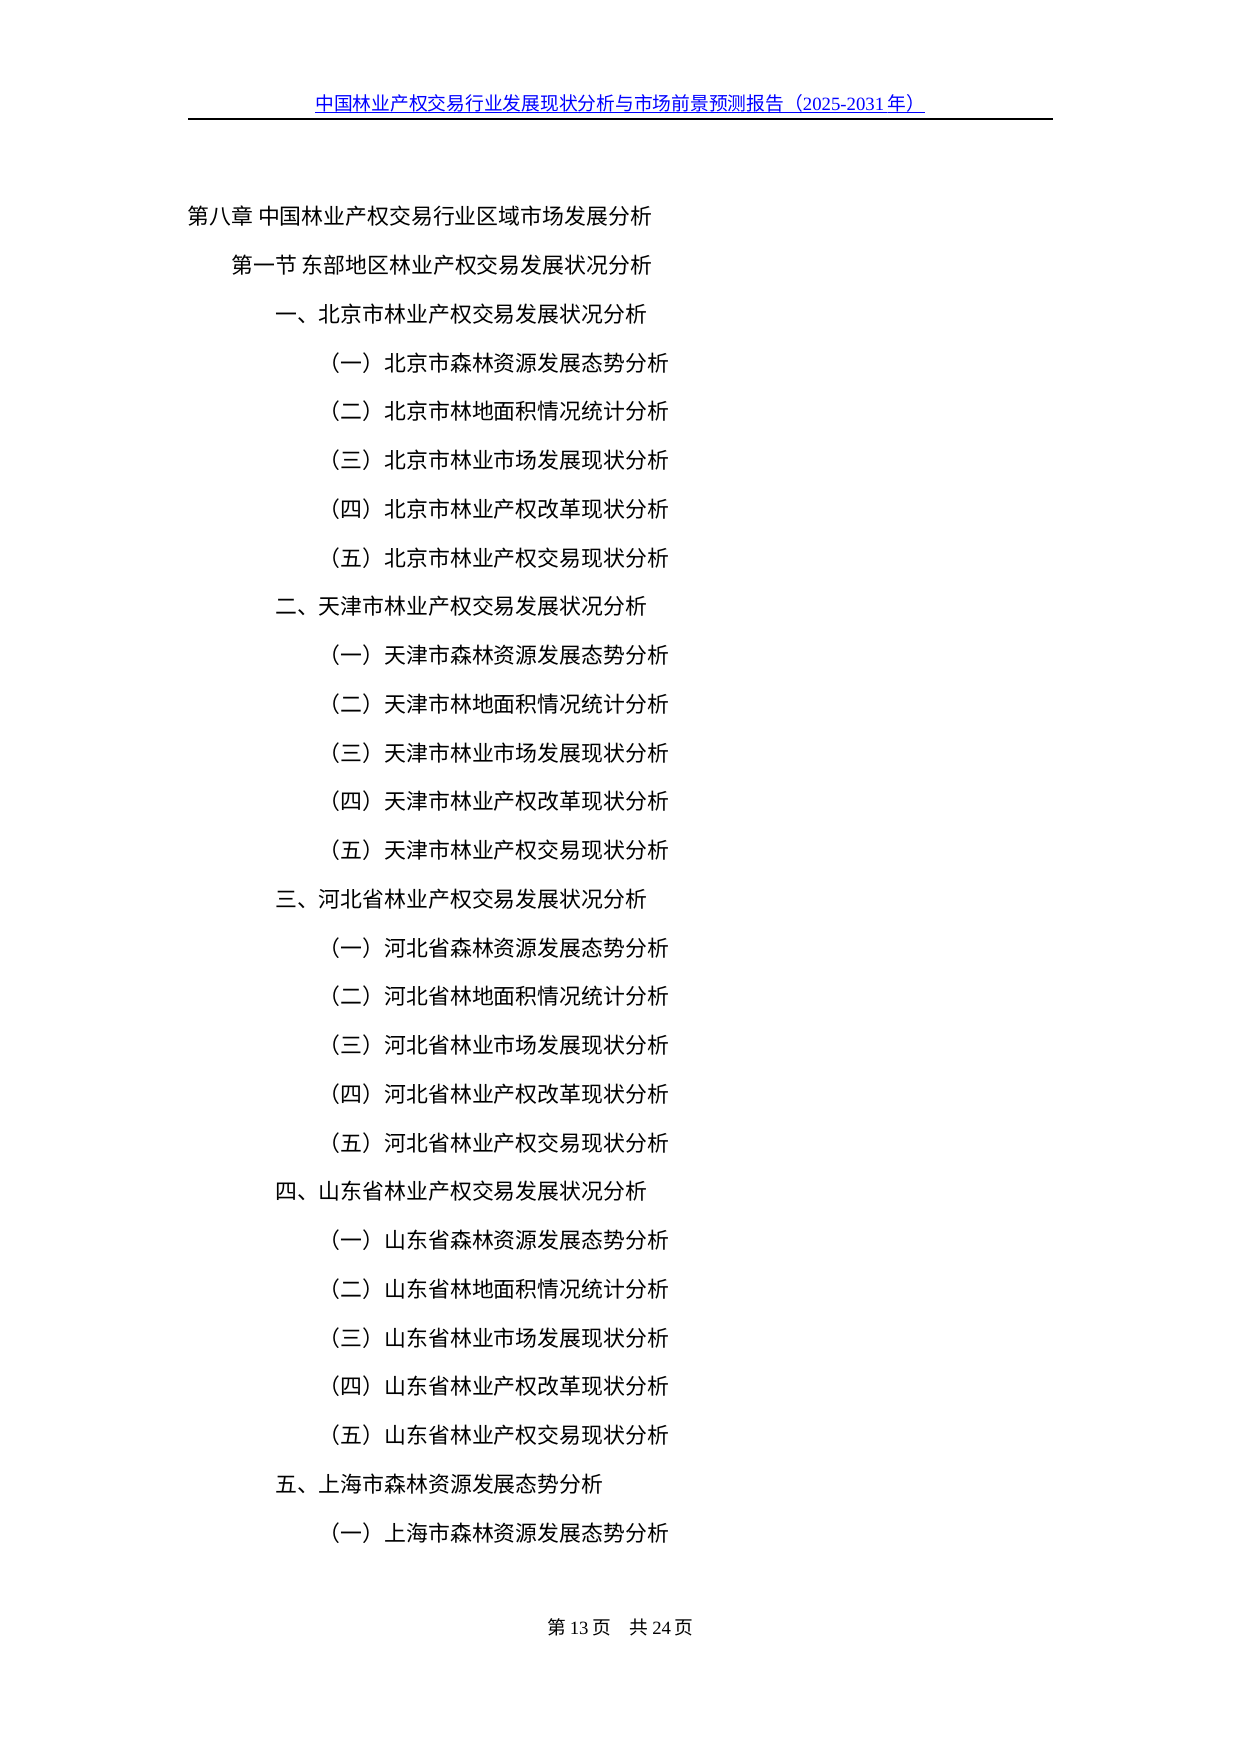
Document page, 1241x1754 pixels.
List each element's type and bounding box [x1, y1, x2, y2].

text [187, 150, 1053, 1548]
